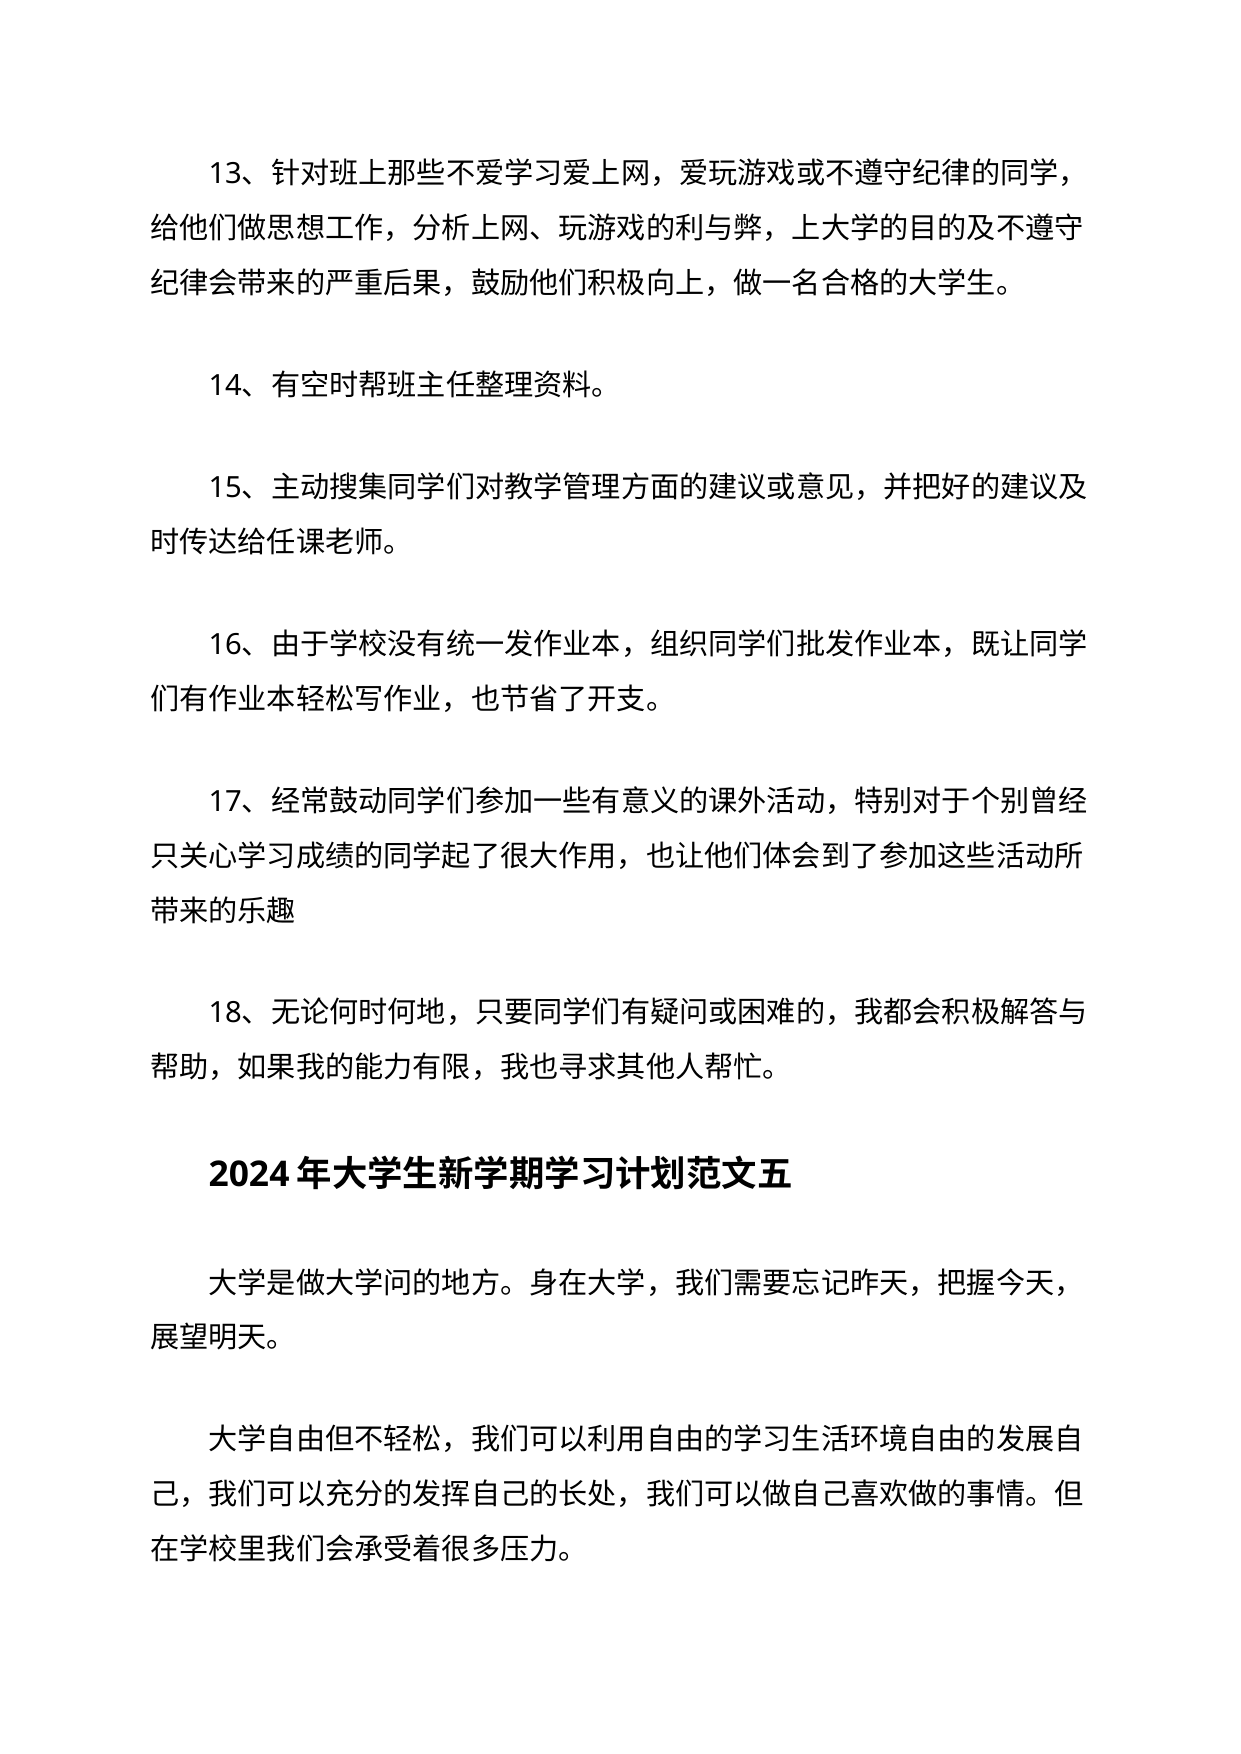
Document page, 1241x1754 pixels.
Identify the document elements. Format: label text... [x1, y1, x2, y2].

text 15、主动搜集同学们对教学管理方面的建议或意见，并把好的建议及时传达给任课老师。 [150, 464, 1090, 561]
text 14、有空时帮班主任整理资料。 [150, 362, 1090, 404]
text 大学自由但不轻松，我们可以利用自由的学习生活环境自由的发展自己，我们可以充分的发挥自己的长处，我们可以做自己喜欢做的事情。但在学校里我们会承受着很多压力。 [150, 1416, 1090, 1568]
text 18、无论何时何地，只要同学们有疑问或困难的，我都会积极解答与帮助，如果我的能力有限，我也寻求其他人帮忙。 [150, 989, 1090, 1086]
text 2024年大学生新学期学习计划范文五 [150, 1146, 1090, 1197]
text 16、由于学校没有统一发作业本，组织同学们批发作业本，既让同学们有作业本轻松写作业，也节省了开支。 [150, 620, 1090, 718]
text 13、针对班上那些不爱学习爱上网，爱玩游戏或不遵守纪律的同学，给他们做思想工作，分析上网、玩游戏的利与弊，上大学的目的及不遵守纪律会带来的严重后果，鼓励他们积极向上，做一名合格的大学生。 [150, 150, 1090, 302]
text 17、经常鼓动同学们参加一些有意义的课外活动，特别对于个别曾经只关心学习成绩的同学起了很大作用，也让他们体会到了参加这些活动所带来的乐趣 [150, 777, 1090, 929]
text 大学是做大学问的地方。身在大学，我们需要忘记昨天，把握今天，展望明天。 [150, 1259, 1090, 1356]
